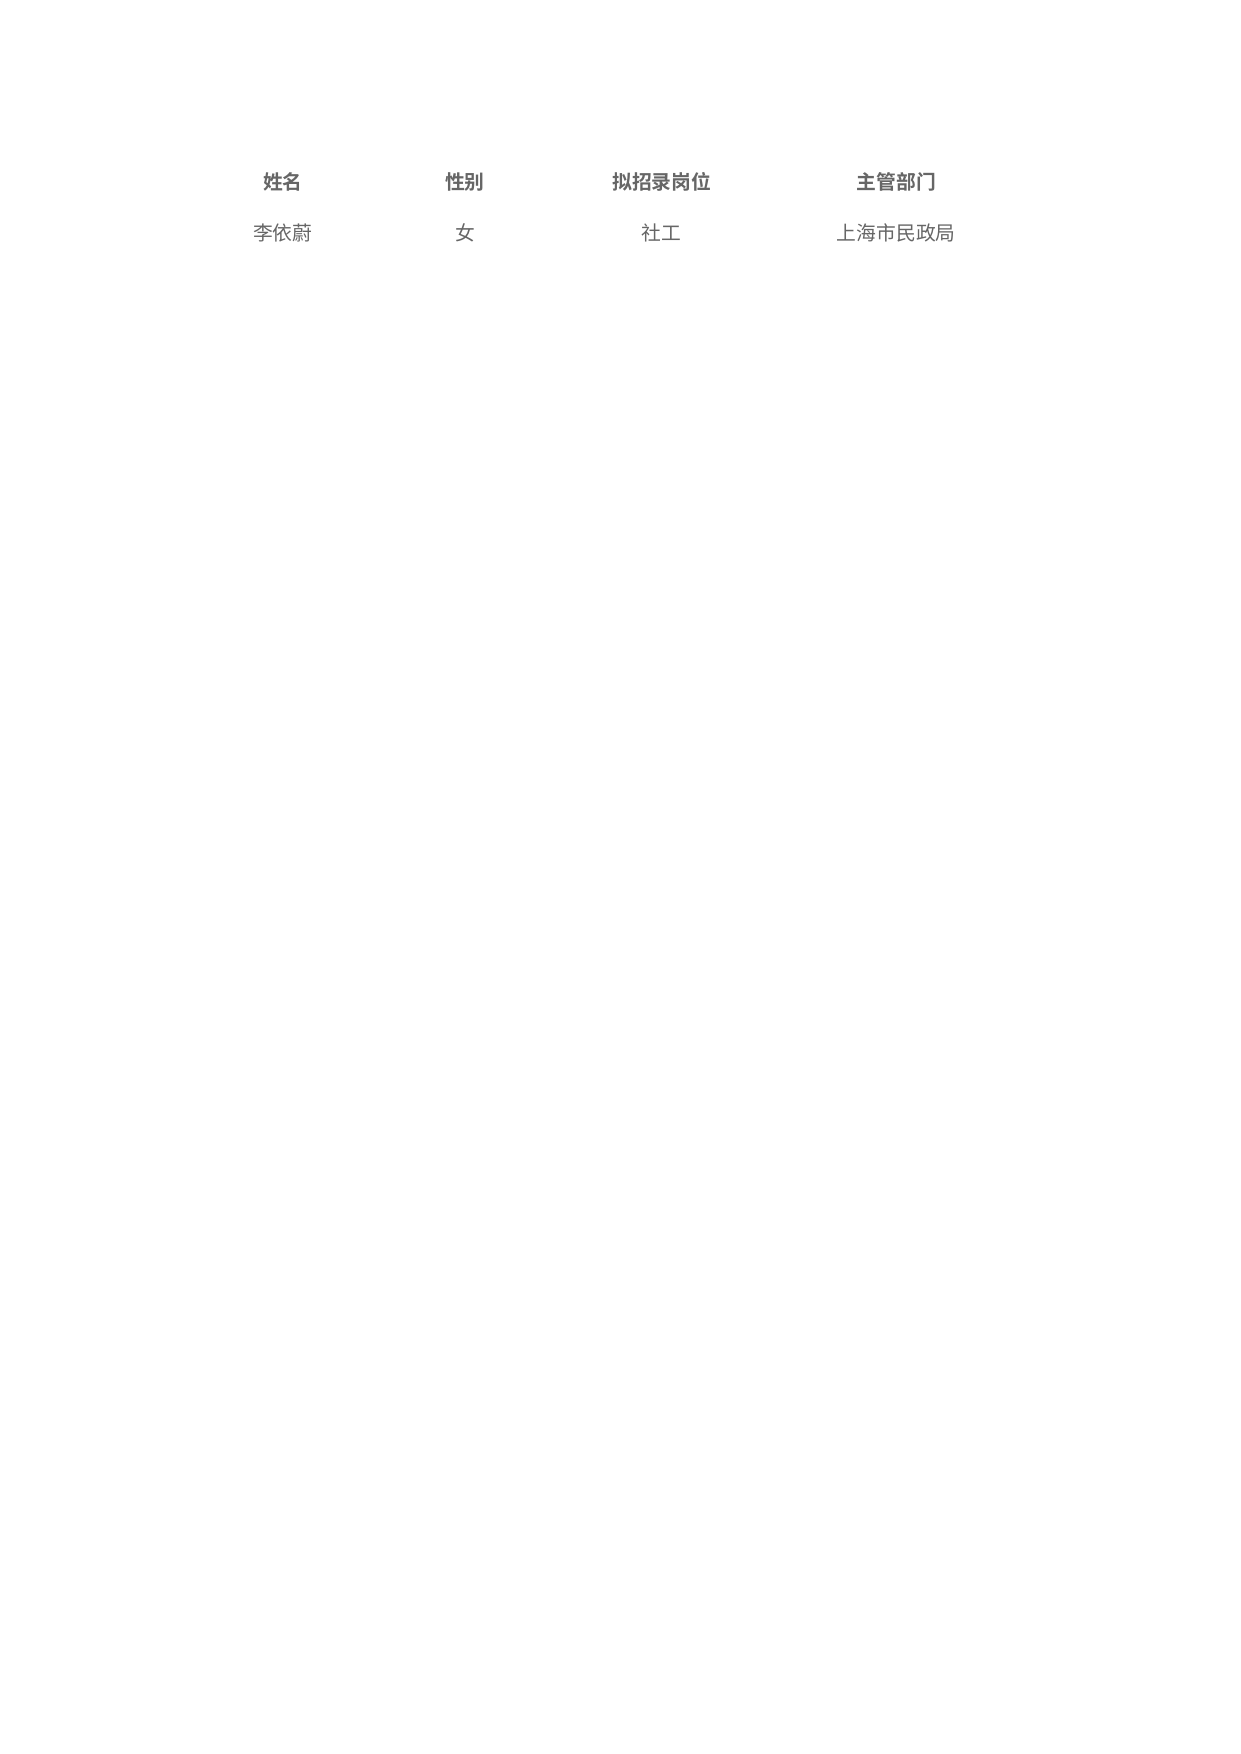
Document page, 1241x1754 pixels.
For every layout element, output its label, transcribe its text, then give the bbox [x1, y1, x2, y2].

table_cell 女 [361, 215, 568, 263]
table_cell 上海市民政局 [755, 215, 1037, 263]
table_cell 李依蔚 [204, 215, 361, 263]
table_cell 社工 [568, 215, 755, 263]
table_header 性别 [361, 162, 568, 215]
table_header 拟招录岗位 [568, 162, 755, 215]
table_header 主管部门 [755, 162, 1037, 215]
table_header 姓名 [204, 162, 361, 215]
